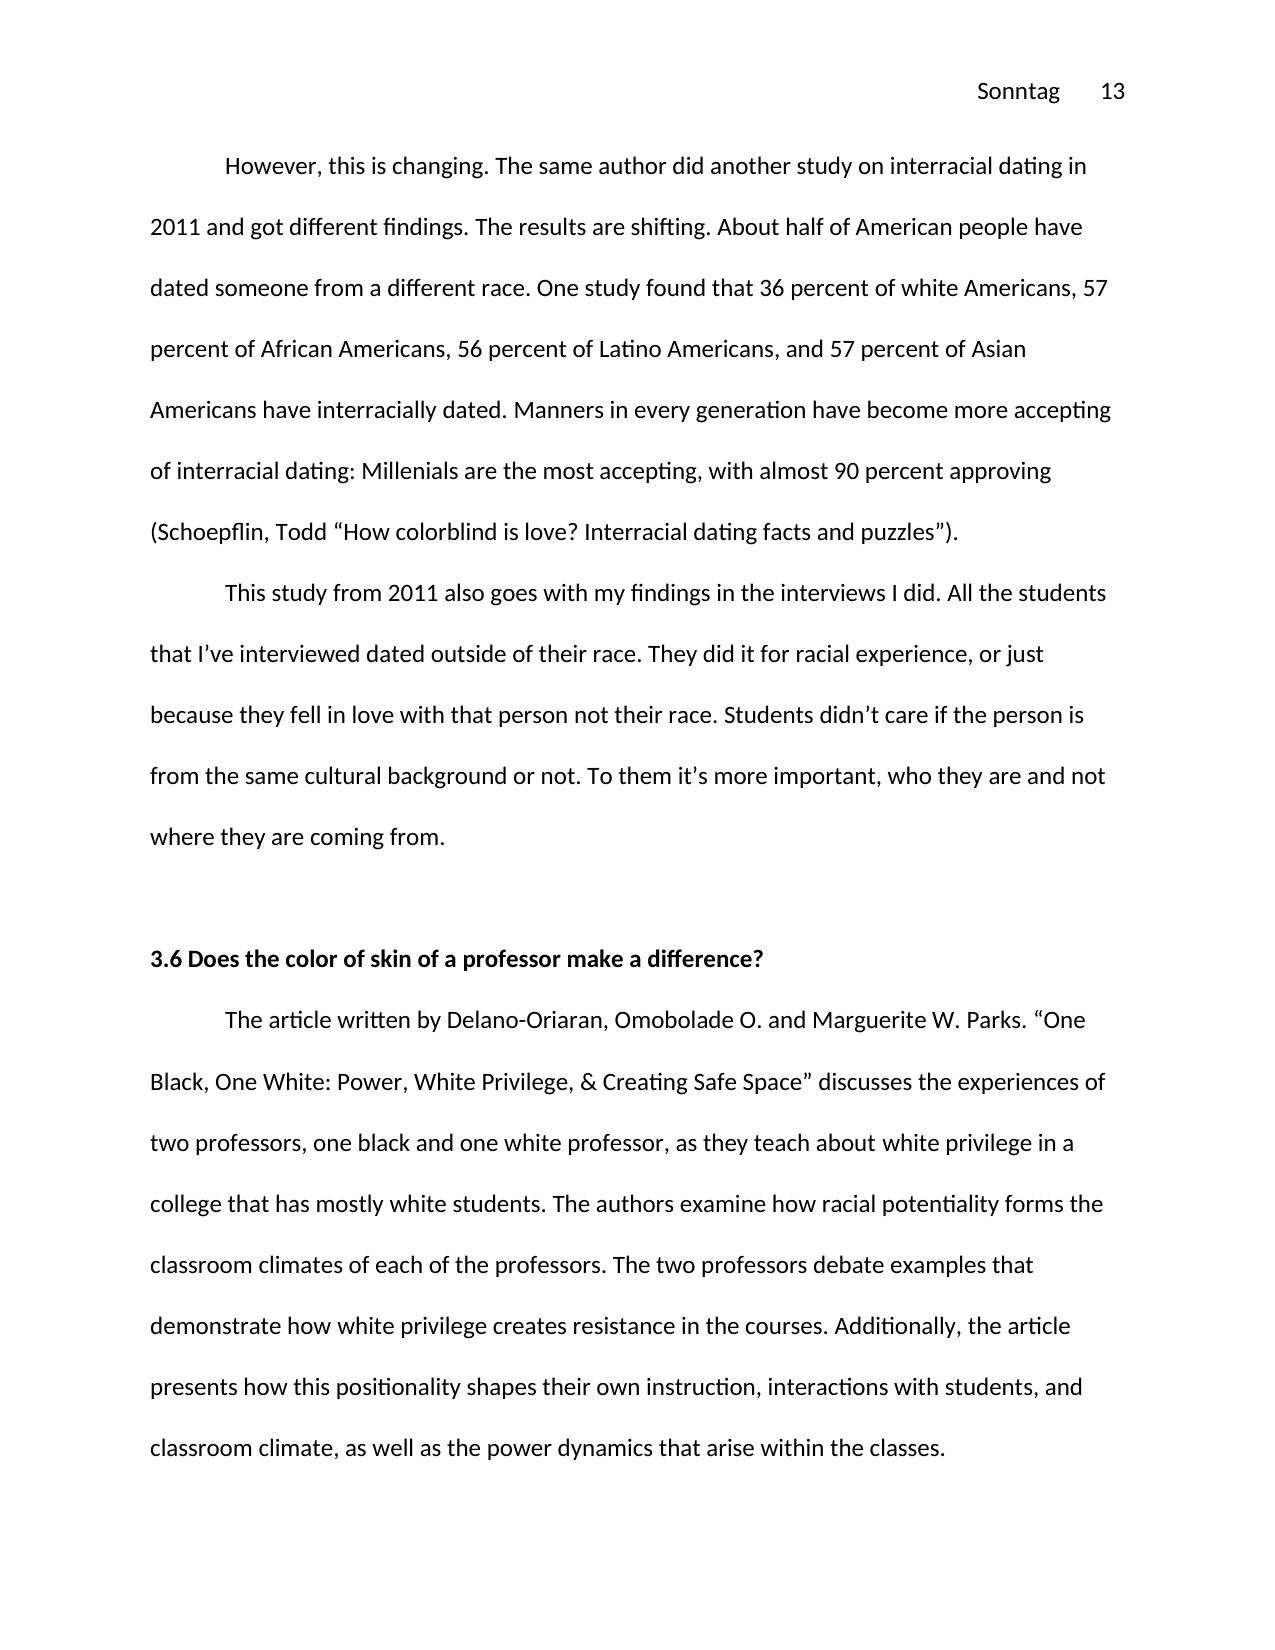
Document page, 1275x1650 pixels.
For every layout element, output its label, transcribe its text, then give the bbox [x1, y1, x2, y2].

text This study from 2011 also goes with my findings in the interviews I did. All the students that I’ve interviewed dated outside of their race. They did it for racial experience, or just because they fell in love with that person not their race. Students didn’t care if the person is from the same cultural background or not. To them it’s more important, who they are and not where they are coming from. [150, 577, 1125, 852]
subtitle However, this is changing. The same author did another study on interracial dating in 2011 and got different findings. The results are shifting. About half of American people have dated someone from a different race. One study found that 36 percent of white Americans, 57 percent of African Americans, 56 percent of Latino Americans, and 57 percent of Asian Americans have interracially dated. Manners in every generation have become more accepting of interracial dating: Millenials are the most accepting, with almost 90 percent approving (Schoepflin, Todd “How colorblind is love? Interracial dating facts and puzzles”). [150, 150, 1125, 547]
text The article written by Delano-Oriaran, Omobolade O. and Marguerite W. Parks. “One Black, One White: Power, White Privilege, & Creating Safe Space” discusses the experiences of two professors, one black and one white professor, as they teach about white privilege in a college that has mostly white students. The authors examine how racial potentiality forms the classroom climates of each of the professors. The two professors debate examples that demonstrate how white privilege creates resistance in the courses. Additionally, the article presents how this positionality shapes their own instruction, interactions with students, and classroom climate, as well as the power dynamics that arise within the classes. [150, 1004, 1125, 1462]
text 3.6 Does the color of skin of a professor make a difference? [150, 943, 1125, 974]
